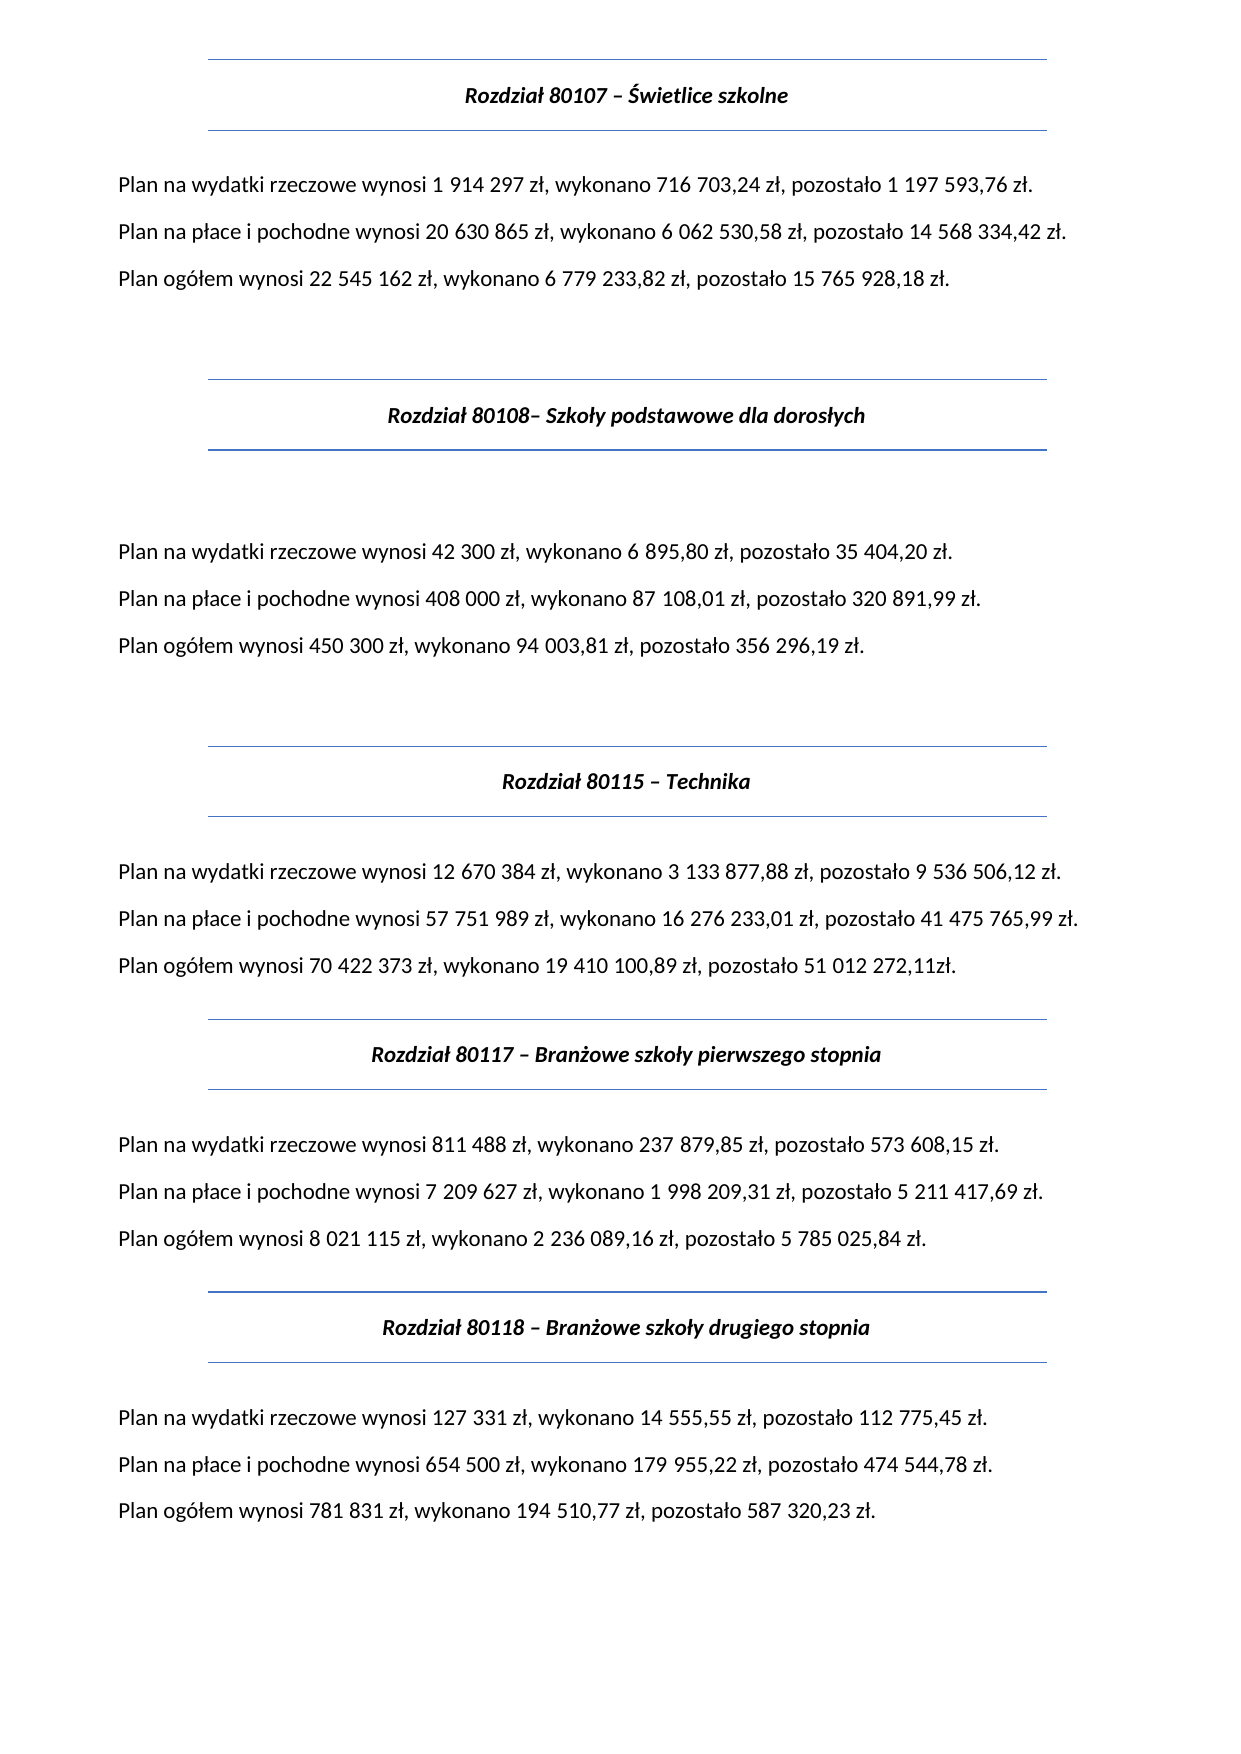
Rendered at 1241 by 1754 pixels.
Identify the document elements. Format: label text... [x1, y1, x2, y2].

text Plan na płace i pochodne wynosi 408 000 zł, wykonano 87 108,01 zł, pozostało 320 891,99 zł. [118, 584, 1137, 612]
text Plan ogółem wynosi 8 021 115 zł, wykonano 2 236 089,16 zł, pozostało 5 785 025,84 zł. [118, 1224, 1137, 1252]
text Plan na płace i pochodne wynosi 7 209 627 zł, wykonano 1 998 209,31 zł, pozostało 5 211 417,69 zł. [118, 1177, 1137, 1205]
text Plan ogółem wynosi 22 545 162 zł, wykonano 6 779 233,82 zł, pozostało 15 765 928,18 zł. [118, 264, 1137, 292]
text Plan ogółem wynosi 781 831 zł, wykonano 194 510,77 zł, pozostało 587 320,23 zł. [118, 1497, 1137, 1524]
text Plan na wydatki rzeczowe wynosi 12 670 384 zł, wykonano 3 133 877,88 zł, pozostało 9 536 506,12 zł. [118, 857, 1137, 885]
text Plan na wydatki rzeczowe wynosi 1 914 297 zł, wykonano 716 703,24 zł, pozostało 1 197 593,76 zł. [118, 171, 1137, 198]
text Plan na płace i pochodne wynosi 654 500 zł, wykonano 179 955,22 zł, pozostało 474 544,78 zł. [118, 1450, 1137, 1478]
text Rozdział 80115 – Technika [208, 747, 1047, 816]
text Plan na płace i pochodne wynosi 57 751 989 zł, wykonano 16 276 233,01 zł, pozostało 41 475 765,99 zł. [118, 904, 1137, 932]
text Rozdział 80117 – Branżowe szkoły pierwszego stopnia [208, 1020, 1047, 1089]
text Rozdział 80108– Szkoły podstawowe dla dorosłych [208, 380, 1047, 449]
text Rozdział 80107 – Świetlice szkolne [208, 60, 1047, 130]
text Rozdział 80118 – Branżowe szkoły drugiego stopnia [208, 1293, 1047, 1362]
text Plan ogółem wynosi 450 300 zł, wykonano 94 003,81 zł, pozostało 356 296,19 zł. [118, 631, 1137, 659]
text Plan na wydatki rzeczowe wynosi 811 488 zł, wykonano 237 879,85 zł, pozostało 573 608,15 zł. [118, 1130, 1137, 1158]
text Plan na płace i pochodne wynosi 20 630 865 zł, wykonano 6 062 530,58 zł, pozostało 14 568 334,42 zł. [118, 217, 1137, 245]
text Plan na wydatki rzeczowe wynosi 127 331 zł, wykonano 14 555,55 zł, pozostało 112 775,45 zł. [118, 1403, 1137, 1431]
text Plan na wydatki rzeczowe wynosi 42 300 zł, wykonano 6 895,80 zł, pozostało 35 404,20 zł. [118, 537, 1137, 565]
text Plan ogółem wynosi 70 422 373 zł, wykonano 19 410 100,89 zł, pozostało 51 012 272,11zł. [118, 951, 1137, 979]
